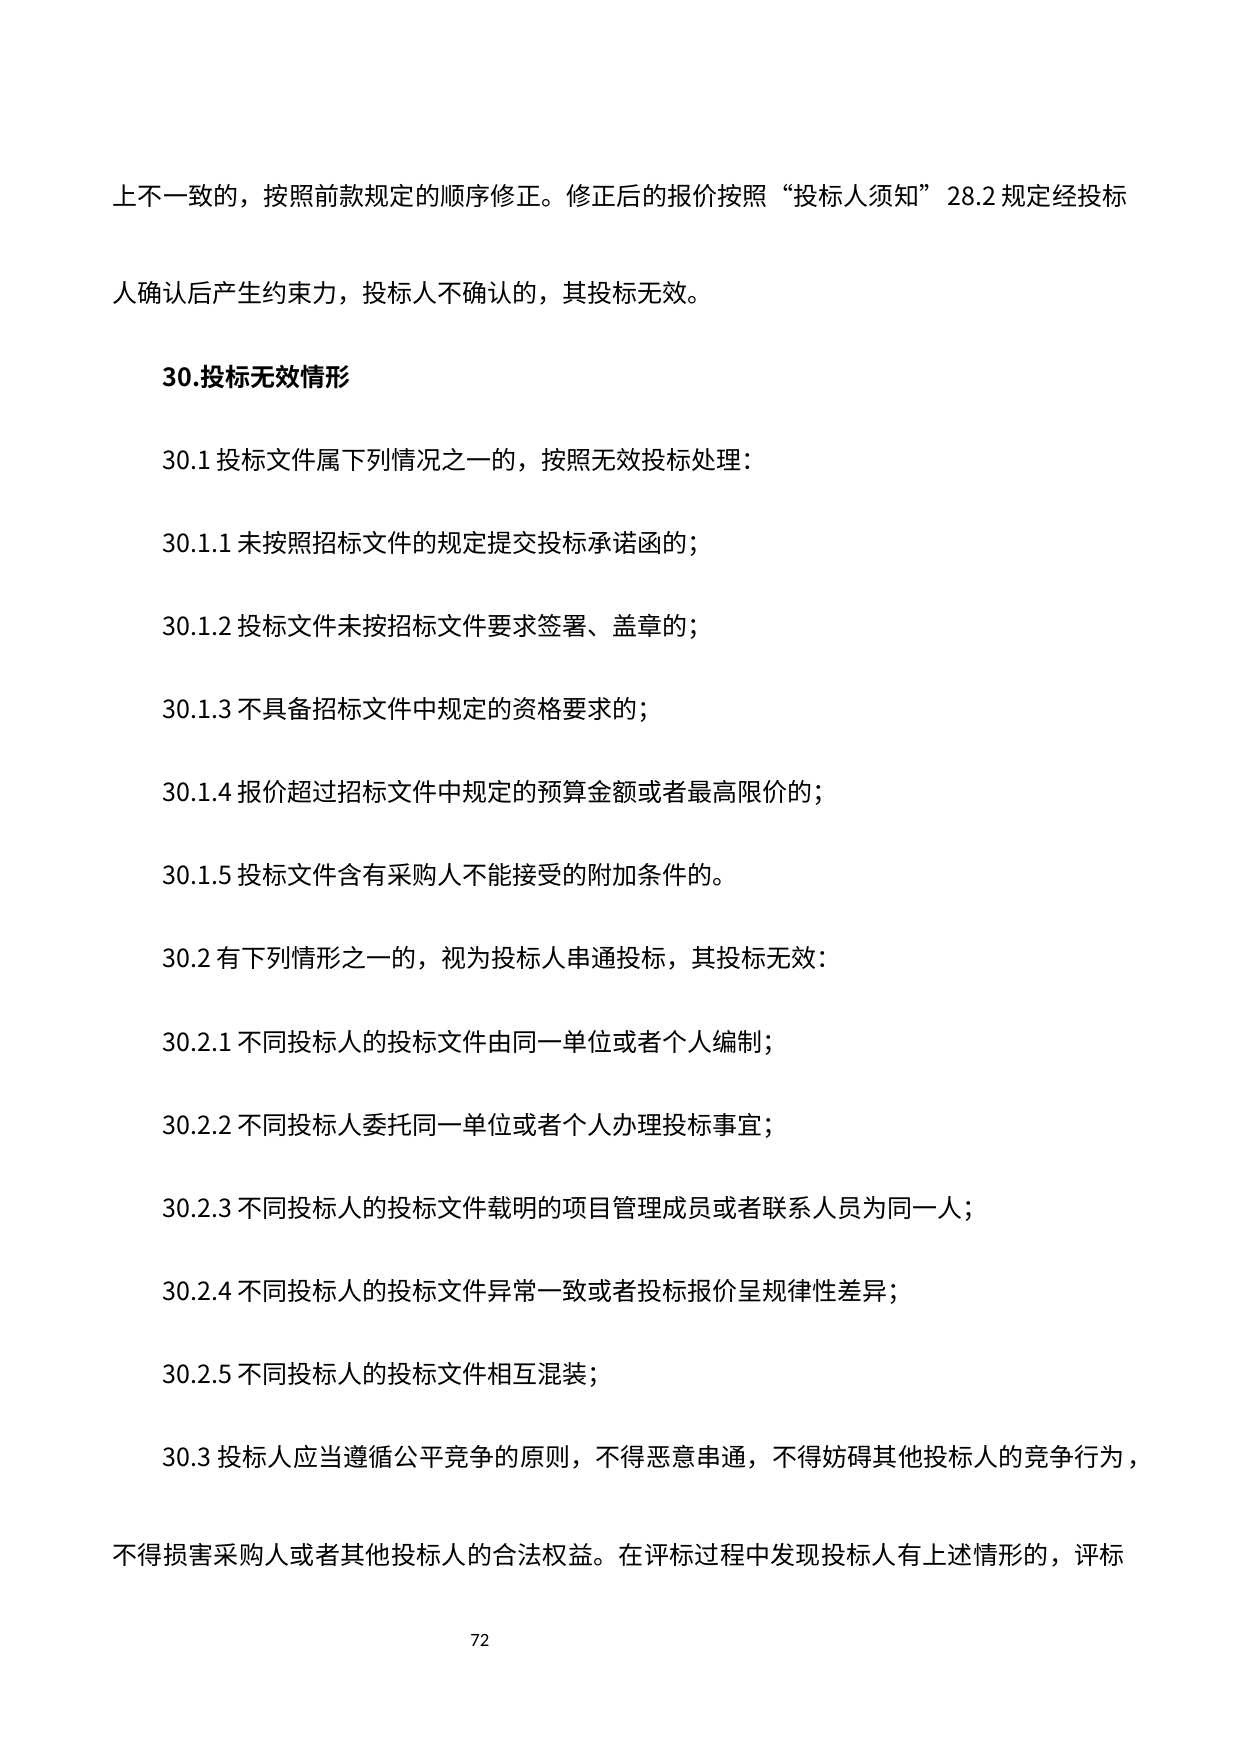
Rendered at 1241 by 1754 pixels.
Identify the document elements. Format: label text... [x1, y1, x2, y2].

text 30.1.2 投标文件未按招标文件要求签署、盖章的； [112, 592, 1128, 657]
text 30.2 有下列情形之一的，视为投标人串通投标，其投标无效： [112, 924, 1128, 989]
text 30.2.3 不同投标人的投标文件载明的项目管理成员或者联系人员为同一人； [112, 1174, 1128, 1239]
text 30.2.1 不同投标人的投标文件由同一单位或者个人编制； [112, 1008, 1128, 1073]
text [112, 162, 1128, 324]
text 30.1.1 未按照招标文件的规定提交投标承诺函的； [112, 509, 1128, 574]
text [112, 1423, 1128, 1586]
text 30.投标无效情形 [112, 343, 1128, 408]
text 30.2.4 不同投标人的投标文件异常一致或者投标报价呈规律性差异； [112, 1257, 1128, 1322]
text 30.1.4 报价超过招标文件中规定的预算金额或者最高限价的； [112, 758, 1128, 823]
text 30.1.5 投标文件含有采购人不能接受的附加条件的。 [112, 841, 1128, 906]
text 30.1.3 不具备招标文件中规定的资格要求的； [112, 675, 1128, 740]
text 30.2.2 不同投标人委托同一单位或者个人办理投标事宜； [112, 1091, 1128, 1156]
text 30.2.5 不同投标人的投标文件相互混装； [112, 1340, 1128, 1405]
text 30.1 投标文件属下列情况之一的，按照无效投标处理： [112, 426, 1128, 491]
